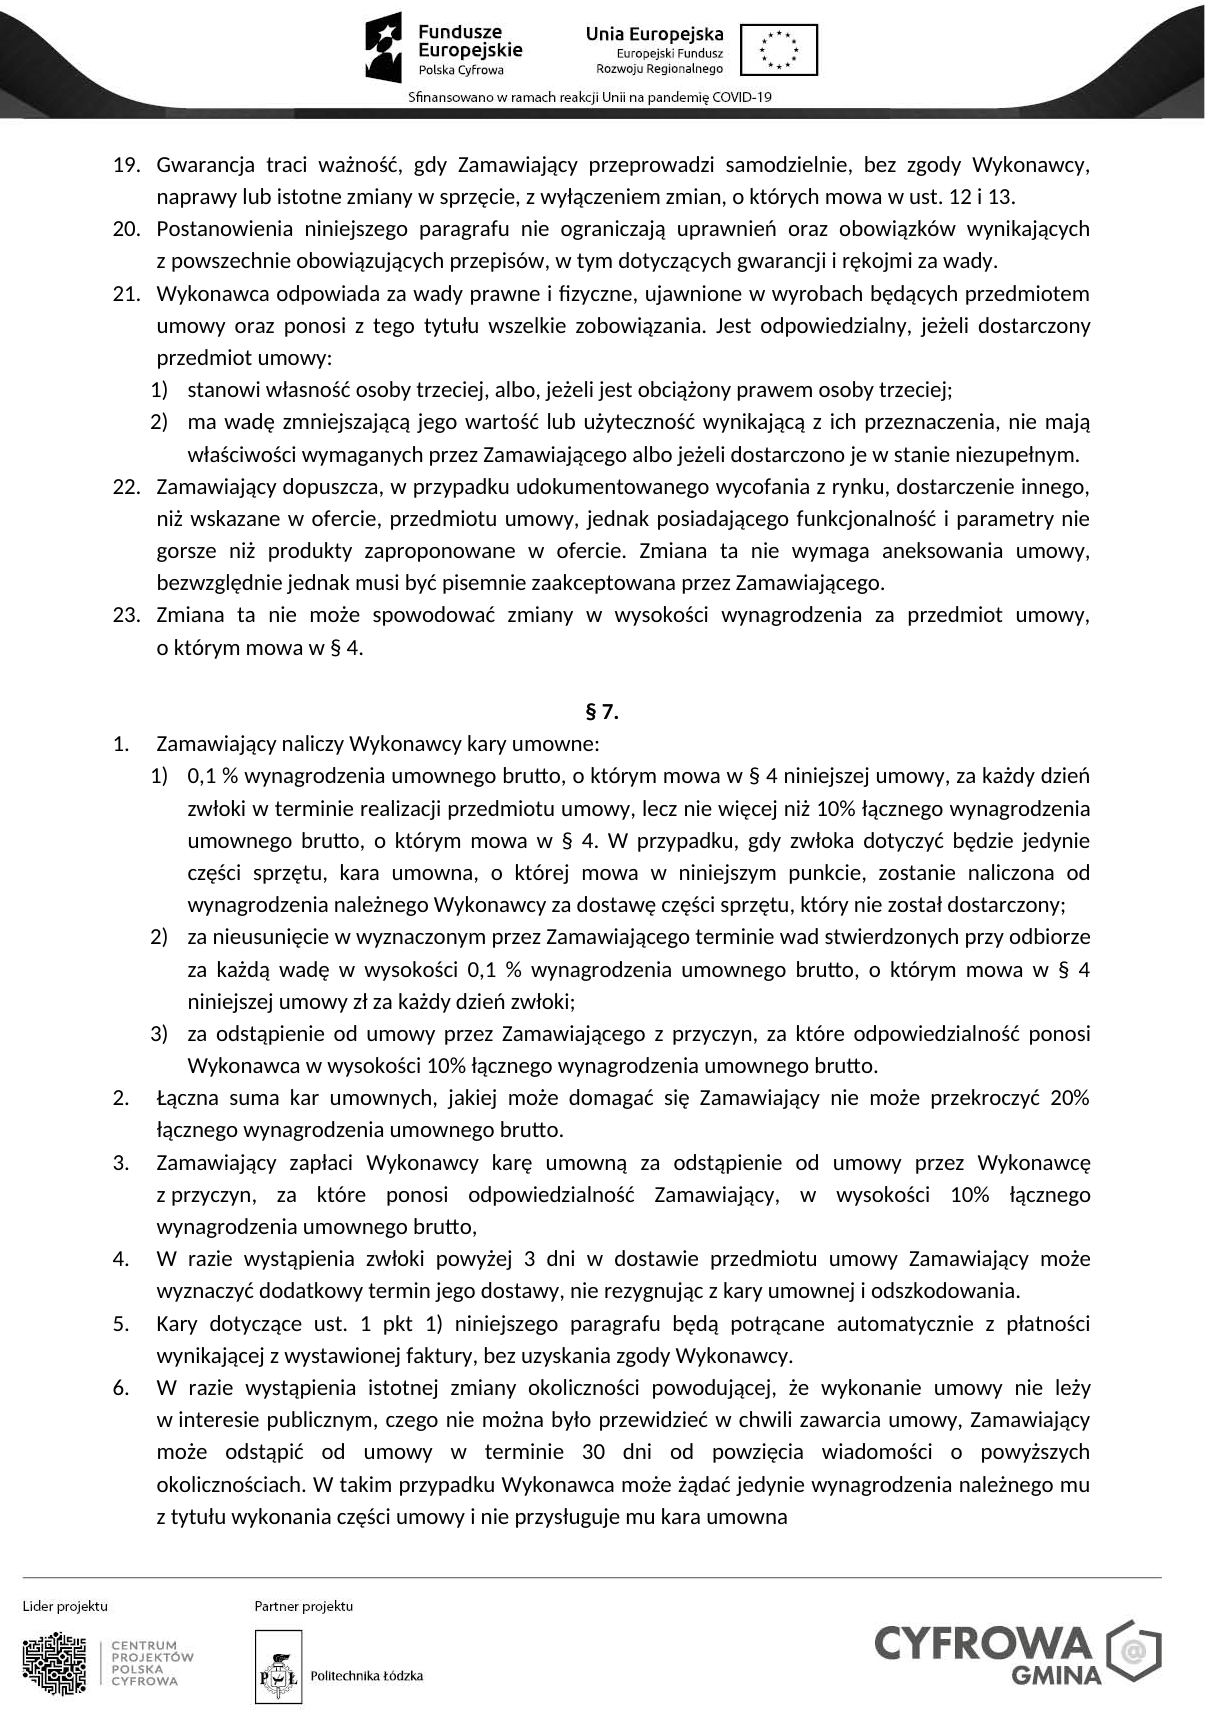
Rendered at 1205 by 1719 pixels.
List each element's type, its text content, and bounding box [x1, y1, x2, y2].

list Łączna suma kar umownych, jakiej może domagać się Zamawiający nie może przekroczyć 20% łącznego wynagrodzenia umownego brutto. [112, 1083, 1092, 1144]
list Zamawiający dopuszcza, w przypadku udokumentowanego wycofania z rynku, dostarczenie innego, niż wskazane w ofercie, przedmiotu umowy, jednak posiadającego funkcjonalność i parametry nie gorsze niż produkty zaproponowane w ofercie. Zmiana ta nie wymaga aneksowania umowy, bezwzględnie jednak musi być pisemnie zaakceptowana przez Zamawiającego. [112, 472, 1092, 596]
list Zamawiający naliczy Wykonawcy kary umowne: [112, 729, 1092, 757]
list Zamawiający zapłaci Wykonawcy karę umowną za odstąpienie od umowy przez Wykonawcę z przyczyn, za które ponosi odpowiedzialność Zamawiający, w wysokości 10% łącznego wynagrodzenia umownego brutto, [112, 1148, 1092, 1240]
picture [0, 0, 1205, 1719]
list 0,1 % wynagrodzenia umownego brutto, o którym mowa w § 4 niniejszej umowy, za każdy dzień zwłoki w terminie realizacji przedmiotu umowy, lecz nie więcej niż 10% łącznego wynagrodzenia umownego brutto, o którym mowa w § 4. W przypadku, gdy zwłoka dotyczyć będzie jedynie części sprzętu, kara umowna, o której mowa w niniejszym punkcie, zostanie naliczona od wynagrodzenia należnego Wykonawcy za dostawę części sprzętu, który nie został dostarczony; [150, 762, 1092, 918]
text § 7. [112, 697, 1092, 725]
list ma wadę zmniejszającą jego wartość lub użyteczność wynikającą z ich przeznaczenia, nie mają właściwości wymaganych przez Zamawiającego albo jeżeli dostarczono je w stanie niezupełnym. [150, 407, 1092, 468]
list W razie wystąpienia istotnej zmiany okoliczności powodującej, że wykonanie umowy nie leży w interesie publicznym, czego nie można było przewidzieć w chwili zawarcia umowy, Zamawiający może odstąpić od umowy w terminie 30 dni od powzięcia wiadomości o powyższych okolicznościach. W takim przypadku Wykonawca może żądać jedynie wynagrodzenia należnego mu z tytułu wykonania części umowy i nie przysługuje mu kara umowna [112, 1373, 1092, 1530]
list Zmiana ta nie może spowodować zmiany w wysokości wynagrodzenia za przedmiot umowy, o którym mowa w § 4. [112, 601, 1092, 661]
list stanowi własność osoby trzeciej, albo, jeżeli jest obciążony prawem osoby trzeciej; [150, 375, 1092, 403]
list Kary dotyczące ust. 1 pkt 1) niniejszego paragrafu będą potrącane automatycznie z płatności wynikającej z wystawionej faktury, bez uzyskania zgody Wykonawcy. [112, 1309, 1092, 1369]
list Postanowienia niniejszego paragrafu nie ograniczają uprawnień oraz obowiązków wynikających z powszechnie obowiązujących przepisów, w tym dotyczących gwarancji i rękojmi za wady. [112, 214, 1092, 274]
list Wykonawca odpowiada za wady prawne i fizyczne, ujawnione w wyrobach będących przedmiotem umowy oraz ponosi z tego tytułu wszelkie zobowiązania. Jest odpowiedzialny, jeżeli dostarczony przedmiot umowy: [112, 279, 1092, 371]
list za odstąpienie od umowy przez Zamawiającego z przyczyn, za które odpowiedzialność ponosi Wykonawca w wysokości 10% łącznego wynagrodzenia umownego brutto. [150, 1019, 1092, 1079]
list za nieusunięcie w wyznaczonym przez Zamawiającego terminie wad stwierdzonych przy odbiorze za każdą wadę w wysokości 0,1 % wynagrodzenia umownego brutto, o którym mowa w § 4 niniejszej umowy zł za każdy dzień zwłoki; [150, 922, 1092, 1015]
list Gwarancja traci ważność, gdy Zamawiający przeprowadzi samodzielnie, bez zgody Wykonawcy, naprawy lub istotne zmiany w sprzęcie, z wyłączeniem zmian, o których mowa w ust. 12 i 13. [112, 150, 1092, 210]
list W razie wystąpienia zwłoki powyżej 3 dni w dostawie przedmiotu umowy Zamawiający może wyznaczyć dodatkowy termin jego dostawy, nie rezygnując z kary umownej i odszkodowania. [112, 1244, 1092, 1304]
